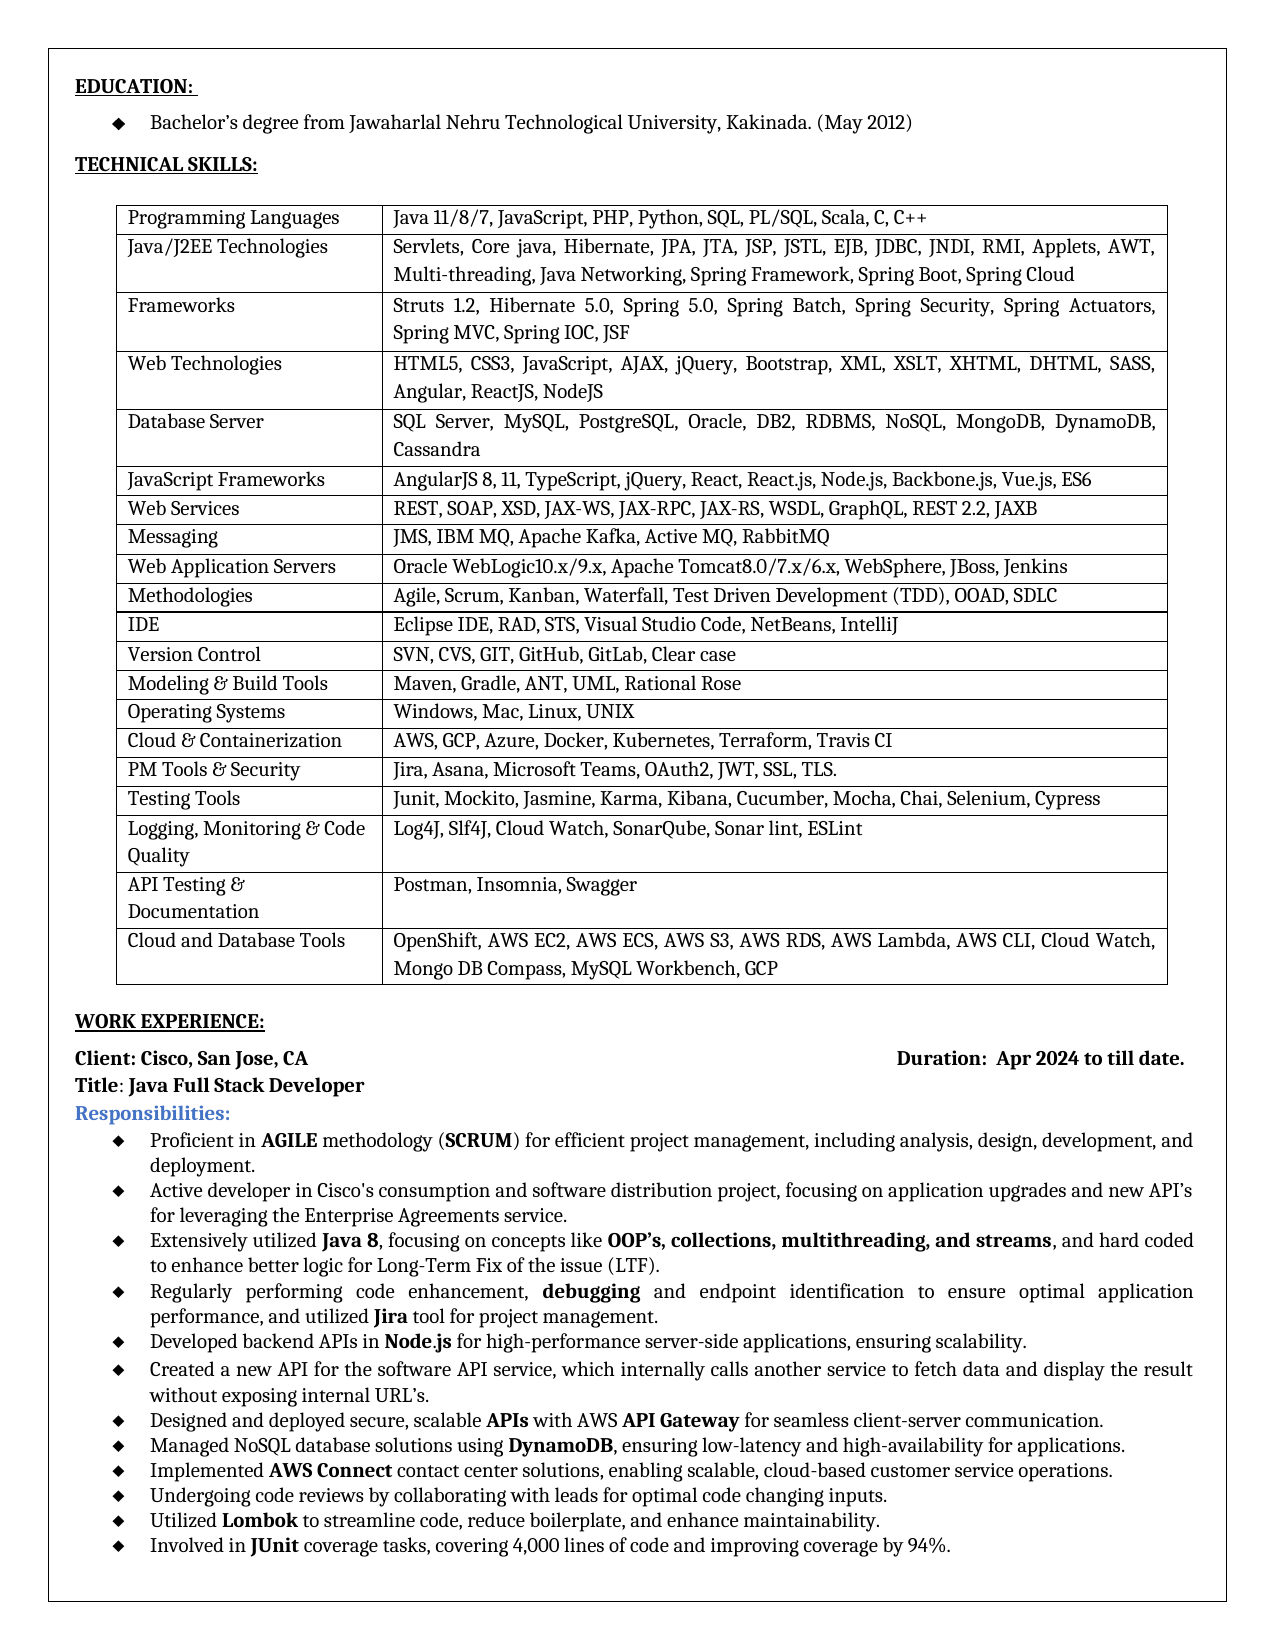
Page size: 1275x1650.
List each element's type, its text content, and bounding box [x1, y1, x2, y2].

list Undergoing code reviews by collaborating with leads for optimal code changing inputs. [112, 1484, 1194, 1508]
table_cell Postman, Insomnia, Swagger [383, 873, 1167, 928]
table_cell Junit, Mockito, Jasmine, Karma, Kibana, Cucumber, Mocha, Chai, Selenium, Cypress [383, 787, 1167, 815]
table_cell Servlets, Core java, Hibernate, JPA, JTA, JSP, JSTL, EJB, JDBC, JNDI, RMI, Applets, AWT, Multi-threading, Java Networking, Spring Framework, Spring Boot, Spring Cloud [383, 235, 1167, 292]
table_cell Java/J2EE Technologies [117, 235, 382, 292]
list Active developer in Cisco's consumption and software distribution project, focusing on application upgrades and new API’s for leveraging the Enterprise Agreements service. [112, 1179, 1194, 1228]
list Utilized Lombok to streamline code, reduce boilerplate, and enhance maintainability. [112, 1509, 1194, 1533]
table_cell API Testing & Documentation [117, 873, 382, 928]
table_header Java 11/8/7, JavaScript, PHP, Python, SQL, PL/SQL, Scala, C, C++ [383, 206, 1167, 234]
table_cell Web Application Servers [117, 555, 382, 583]
table_cell JMS, IBM MQ, Apache Kafka, Active MQ, RabbitMQ [383, 525, 1167, 554]
table_cell IDE [117, 613, 382, 641]
text Client: Cisco, San Jose, CA Duration: Apr 2024 to till date. [75, 1046, 1194, 1070]
table_cell REST, SOAP, XSD, JAX-WS, JAX-RPC, JAX-RS, WSDL, GraphQL, REST 2.2, JAXB [383, 496, 1167, 524]
text WORK EXPERIENCE: [75, 1010, 1200, 1034]
list Designed and deployed secure, scalable APIs with AWS API Gateway for seamless client-server communication. [112, 1408, 1194, 1432]
table_cell Cloud and Database Tools [117, 929, 382, 984]
table_cell SVN, CVS, GIT, GitHub, GitLab, Clear case [383, 642, 1167, 670]
table_cell Oracle WebLogic10.x/9.x, Apache Tomcat8.0/7.x/6.x, WebSphere, JBoss, Jenkins [383, 555, 1167, 583]
table_cell Web Services [117, 496, 382, 524]
list Developed backend APIs in Node.js for high-performance server-side applications, ensuring scalability. [112, 1329, 1200, 1353]
text Title: Java Full Stack Developer [75, 1074, 1194, 1098]
list Created a new API for the software API service, which internally calls another service to fetch data and display the result without exposing internal URL’s. [112, 1358, 1194, 1407]
list Proficient in AGILE methodology (SCRUM) for efficient project management, including analysis, design, development, and deployment. [112, 1129, 1194, 1178]
table_cell JavaScript Frameworks [117, 467, 382, 495]
table_cell Agile, Scrum, Kanban, Waterfall, Test Driven Development (TDD), OOAD, SDLC [383, 584, 1167, 611]
list Extensively utilized Java 8, focusing on concepts like OOP’s, collections, multithreading, and streams, and hard coded to enhance better logic for Long-Term Fix of the issue (LTF). [112, 1229, 1194, 1278]
table_cell Frameworks [117, 293, 382, 351]
list Bachelor’s degree from Jawaharlal Nehru Technological University, Kakinada. (May 2012) [112, 111, 1200, 135]
list Managed NoSQL database solutions using DynamoDB, ensuring low-latency and high-availability for applications. [112, 1433, 1194, 1457]
text Responsibilities: [75, 1101, 1194, 1125]
list Implemented AWS Connect contact center solutions, enabling scalable, cloud-based customer service operations. [112, 1458, 1194, 1482]
table_cell AngularJS 8, 11, TypeScript, jQuery, React, React.js, Node.js, Backbone.js, Vue.js, ES6 [383, 467, 1167, 495]
table_cell PM Tools & Security [117, 758, 382, 786]
table_cell Maven, Gradle, ANT, UML, Rational Rose [383, 671, 1167, 699]
table_cell Testing Tools [117, 787, 382, 815]
table_cell Jira, Asana, Microsoft Teams, OAuth2, JWT, SSL, TLS. [383, 758, 1167, 786]
table_header Programming Languages [117, 206, 382, 234]
table_cell Database Server [117, 410, 382, 466]
table_cell OpenShift, AWS EC2, AWS ECS, AWS S3, AWS RDS, AWS Lambda, AWS CLI, Cloud Watch, Mongo DB Compass, MySQL Workbench, GCP [383, 929, 1167, 984]
table_cell Cloud & Containerization [117, 729, 382, 757]
table_cell Modeling & Build Tools [117, 671, 382, 699]
table_cell Version Control [117, 642, 382, 670]
table_cell Log4J, Slf4J, Cloud Watch, SonarQube, Sonar lint, ESLint [383, 816, 1167, 872]
table_cell Struts 1.2, Hibernate 5.0, Spring 5.0, Spring Batch, Spring Security, Spring Actuators, Spring MVC, Spring IOC, JSF [383, 293, 1167, 351]
text TECHNICAL SKILLS: [75, 153, 1200, 177]
table_cell Logging, Monitoring & Code Quality [117, 816, 382, 872]
table_cell Messaging [117, 525, 382, 554]
table_cell HTML5, CSS3, JavaScript, AJAX, jQuery, Bootstrap, XML, XSLT, XHTML, DHTML, SASS, Angular, ReactJS, NodeJS [383, 352, 1167, 409]
table_cell Web Technologies [117, 352, 382, 409]
table_cell AWS, GCP, Azure, Docker, Kubernetes, Terraform, Travis CI [383, 729, 1167, 757]
list Involved in JUnit coverage tasks, covering 4,000 lines of code and improving coverage by 94%. [112, 1534, 1194, 1558]
text EDUCATION: [75, 75, 1171, 99]
table_cell Eclipse IDE, RAD, STS, Visual Studio Code, NetBeans, IntelliJ [383, 613, 1167, 641]
table_cell SQL Server, MySQL, PostgreSQL, Oracle, DB2, RDBMS, NoSQL, MongoDB, DynamoDB, Cassandra [383, 410, 1167, 466]
table_cell Methodologies [117, 584, 382, 611]
list Regularly performing code enhancement, debugging and endpoint identification to ensure optimal application performance, and utilized Jira tool for project management. [112, 1279, 1194, 1328]
table_cell Operating Systems [117, 700, 382, 728]
table_cell Windows, Mac, Linux, UNIX [383, 700, 1167, 728]
